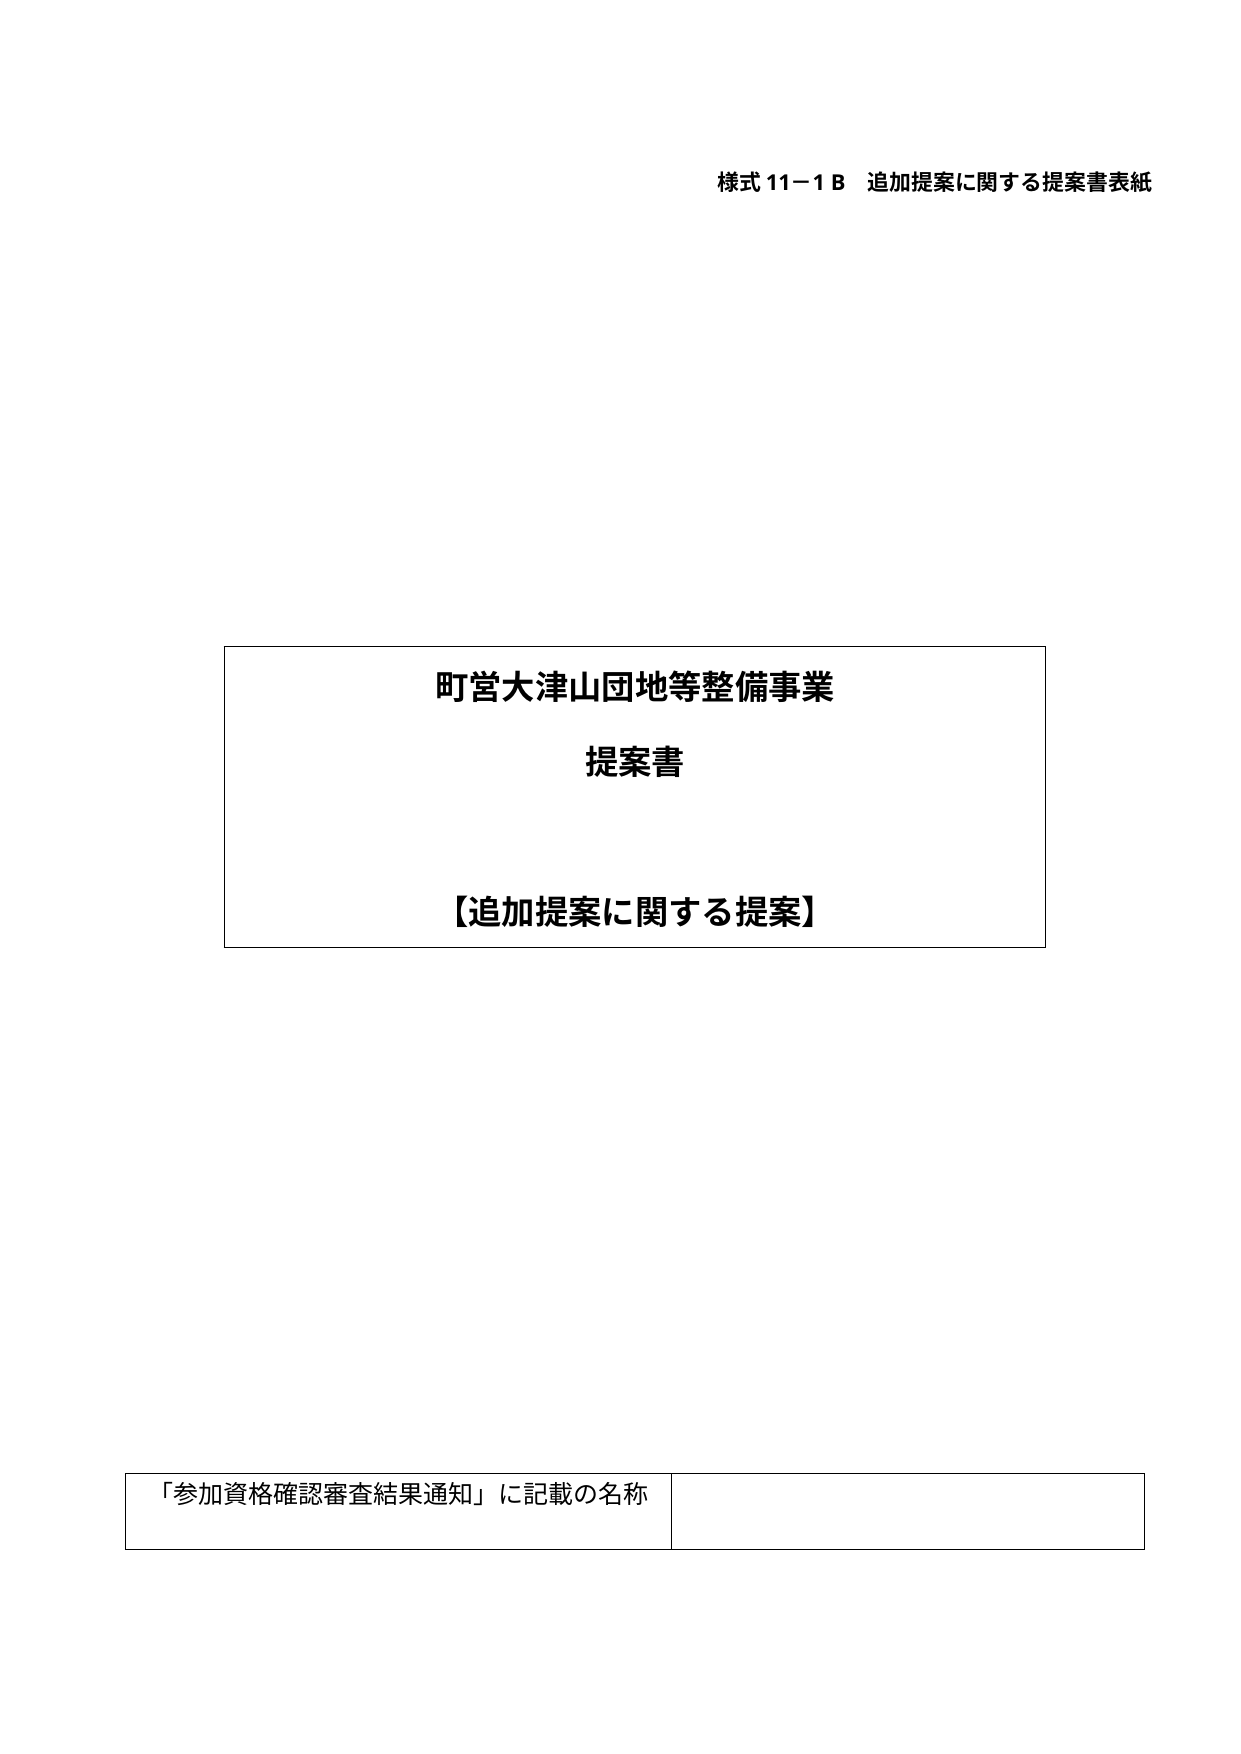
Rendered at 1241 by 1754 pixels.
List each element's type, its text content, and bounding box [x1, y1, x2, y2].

table_header 町営大津山団地等整備事業 提案書 【追加提案に関する提案】 [225, 647, 1045, 947]
subtitle 様式11－1 B 追加提案に関する提案書表紙 [118, 164, 1152, 196]
table_header [672, 1474, 1144, 1549]
table_header 「参加資格確認審査結果通知」に記載の名称 [126, 1474, 671, 1549]
